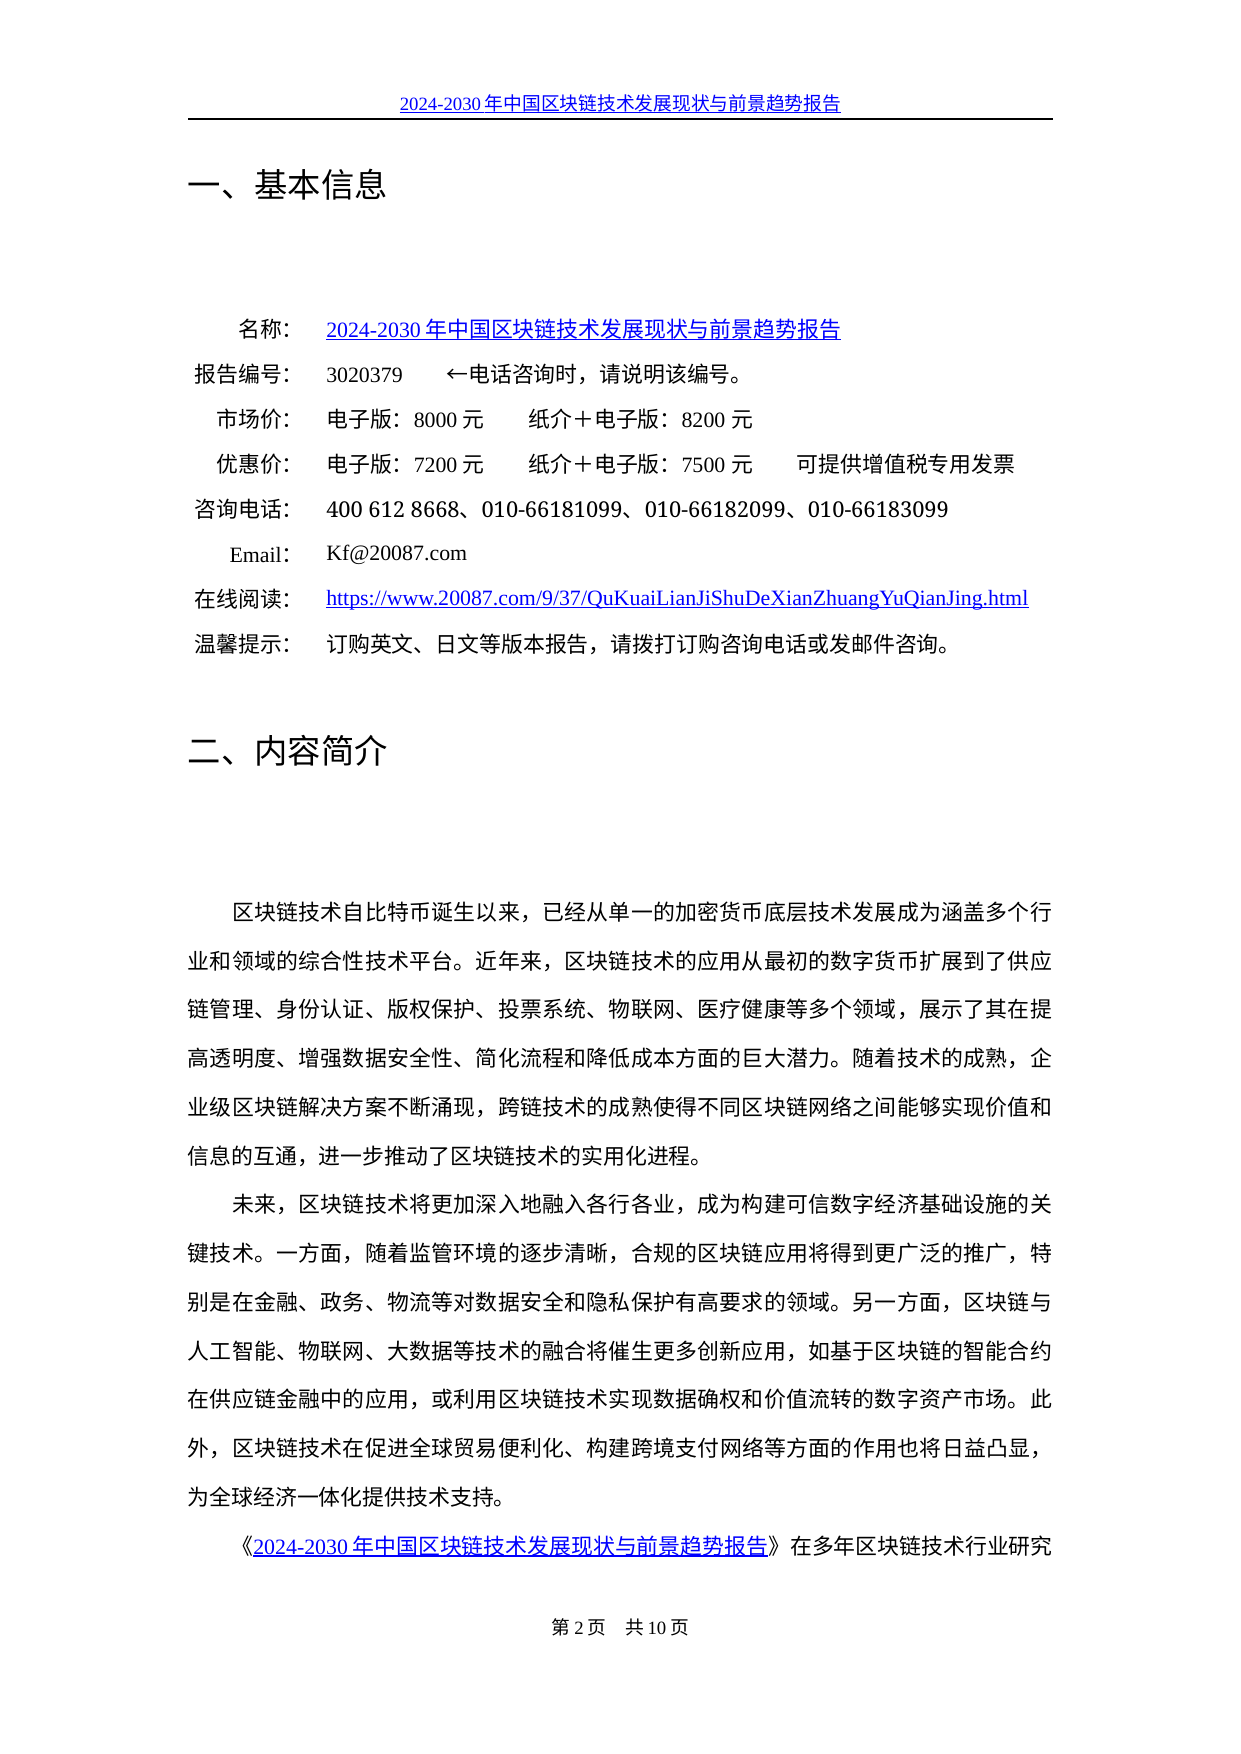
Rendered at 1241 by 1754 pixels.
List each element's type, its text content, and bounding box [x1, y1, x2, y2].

table_cell 温馨提示： [167, 627, 315, 672]
table_header 2024-2030年中国区块链技术发展现状与前景趋势报告 [315, 312, 1073, 357]
table_cell 市场价： [167, 402, 315, 447]
table_cell Email： [167, 537, 315, 582]
table_cell 报告编号： [167, 357, 315, 402]
title 二、内容简介 [187, 717, 1053, 782]
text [187, 894, 1053, 1561]
table_cell [315, 582, 1073, 627]
table_cell 订购英文、日文等版本报告，请拨打订购咨询电话或发邮件咨询。 [315, 627, 1073, 672]
table_cell 400 612 8668、010-66181099、010-66182099、010-66183099 [315, 492, 1073, 537]
table_cell Kf@20087.com [315, 537, 1073, 582]
table_cell 优惠价： [167, 447, 315, 492]
table_cell 3020379 ←电话咨询时，请说明该编号。 [315, 357, 1073, 402]
table_header 名称： [167, 312, 315, 357]
title 一、基本信息 [187, 150, 1053, 215]
table_cell 电子版：8000 元 纸介＋电子版：8200 元 [315, 402, 1073, 447]
table_cell 电子版：7200 元 纸介＋电子版：7500 元 可提供增值税专用发票 [315, 447, 1073, 492]
table_cell 在线阅读： [167, 582, 315, 627]
table_cell 咨询电话： [167, 492, 315, 537]
